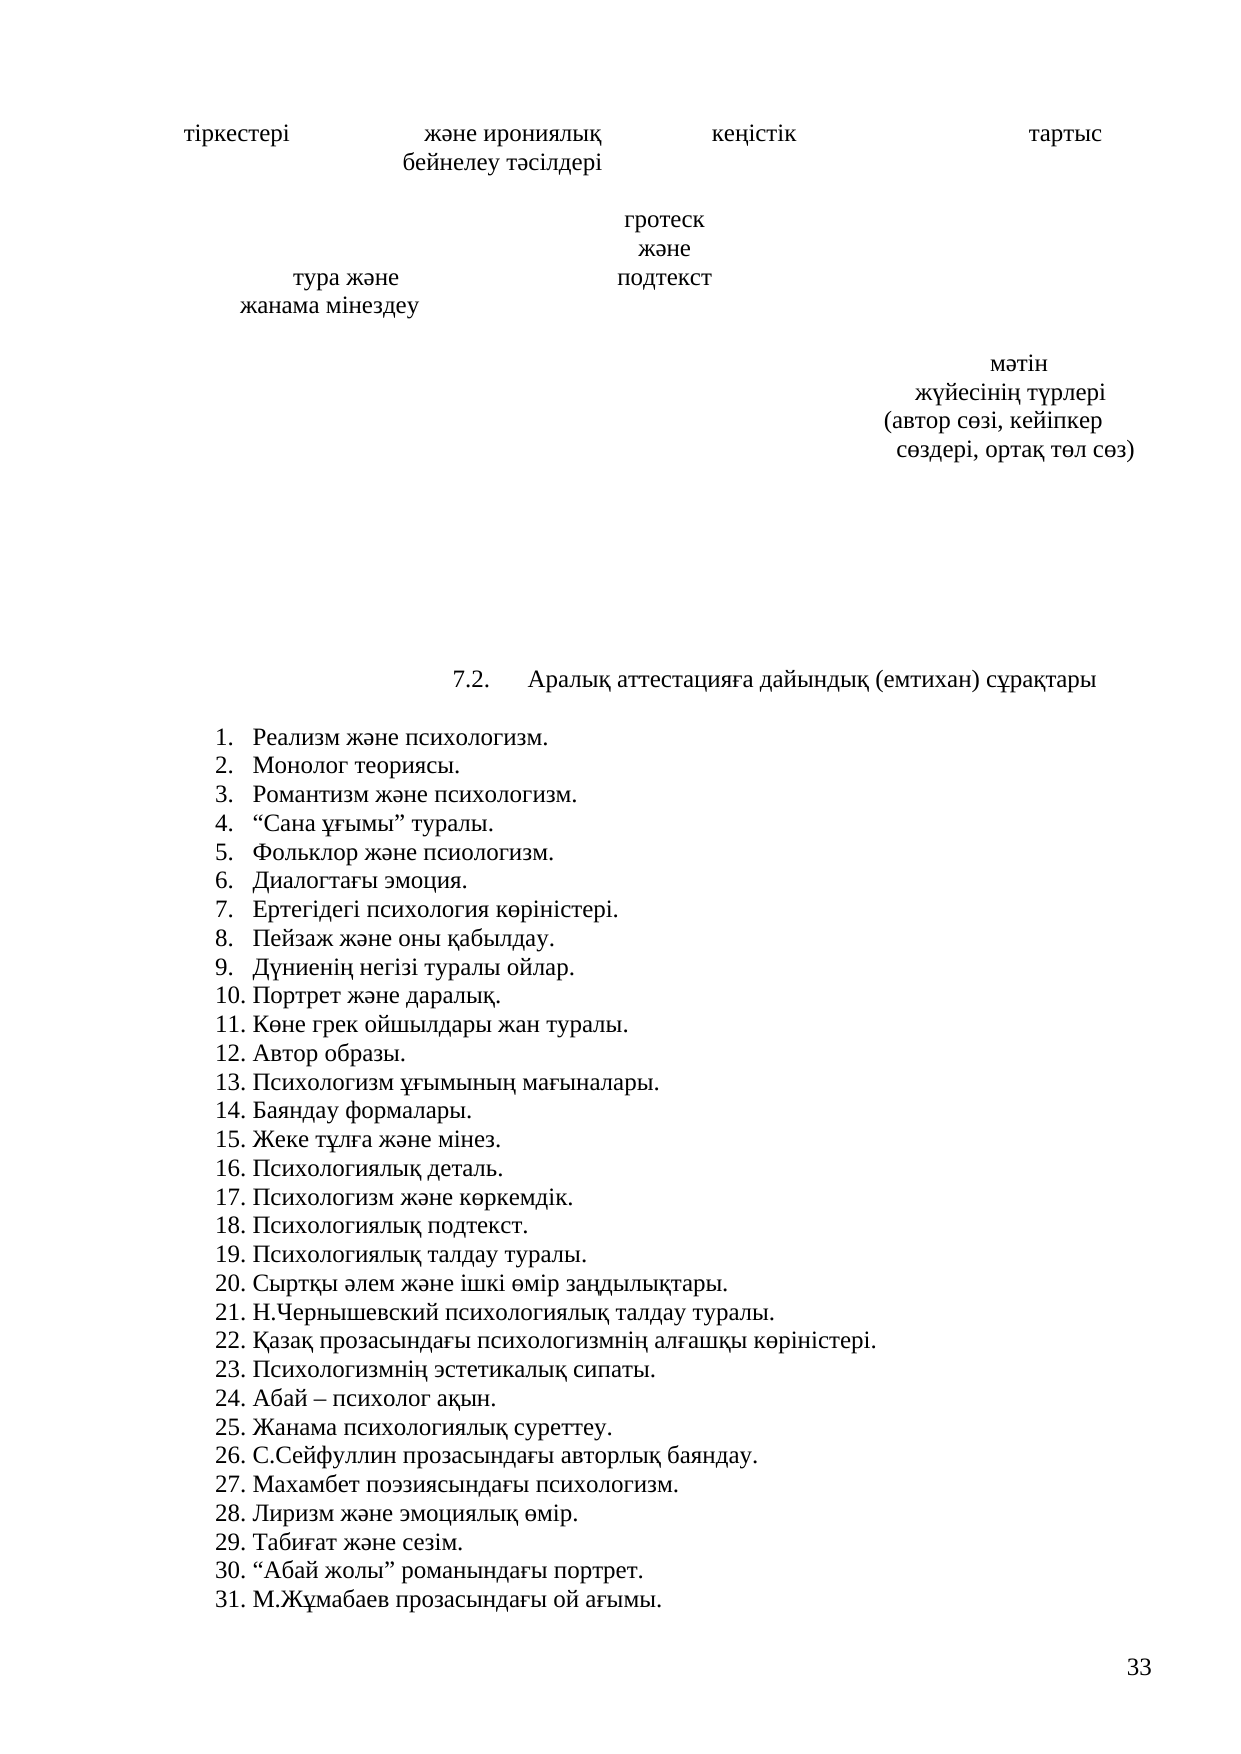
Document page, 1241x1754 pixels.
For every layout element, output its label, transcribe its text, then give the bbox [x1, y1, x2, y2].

list С.Сейфуллин прозасындағы авторлық баяндау. [215, 1441, 1152, 1469]
list “Абай жолы” романындағы портрет. [215, 1556, 1152, 1584]
list Сыртқы әлем және ішкі өмір заңдылықтары. [215, 1268, 1152, 1297]
list Дүниенің негізі туралы ойлар. [215, 952, 1152, 981]
list Жанама психологиялық суреттеу. [215, 1412, 1152, 1441]
list Қазақ прозасындағы психологизмнің алғашқы көріністері. [215, 1326, 1152, 1354]
text гротеск [177, 204, 1152, 233]
list Пейзаж және оны қабылдау. [215, 923, 1152, 952]
text мәтін [177, 348, 1152, 377]
list Портрет және даралық. [215, 981, 1152, 1009]
text және [177, 233, 1152, 262]
list Лиризм және эмоциялық өмір. [215, 1498, 1152, 1527]
list Психологизм және көркемдік. [215, 1182, 1152, 1211]
list Фольклор және псиологизм. [215, 837, 1152, 866]
list Психологиялық подтекст. [215, 1211, 1152, 1239]
text сөздері, ортақ төл сөз) [177, 434, 1152, 463]
list Абай – психолог ақын. [215, 1383, 1152, 1412]
list Жеке тұлға және мінез. [215, 1124, 1152, 1153]
text бейнелеу тәсілдері [177, 147, 1152, 176]
text тіркестері және ирониялық кеңістік тартыс [177, 118, 1152, 147]
list Реализм және психологизм. [215, 722, 1152, 751]
list Диалогтағы эмоция. [215, 866, 1152, 894]
list Көне грек ойшылдары жан туралы. [215, 1009, 1152, 1038]
list Психологиялық талдау туралы. [215, 1239, 1152, 1268]
list Ертегідегі психология көріністері. [215, 894, 1152, 923]
list “Сана ұғымы” туралы. [215, 808, 1152, 837]
list Психологизмнің эстетикалық сипаты. [215, 1354, 1152, 1383]
text жанама мінездеу [177, 291, 1152, 319]
list Автор образы. [215, 1038, 1152, 1067]
list Монолог теориясы. [215, 751, 1152, 779]
text (автор сөзі, кейіпкер [177, 406, 1152, 434]
list Романтизм және психологизм. [215, 779, 1152, 808]
list Психологизм ұғымының мағыналары. [215, 1067, 1152, 1096]
list Табиғат және сезім. [215, 1527, 1152, 1556]
list Махамбет поэзиясындағы психологизм. [215, 1469, 1152, 1498]
list Н.Чернышевский психологиялық талдау туралы. [215, 1297, 1152, 1326]
list М.Жұмабаев прозасындағы ой ағымы. [215, 1584, 1152, 1613]
list Баяндау формалары. [215, 1096, 1152, 1124]
text жүйесінің түрлері [177, 377, 1152, 406]
list Психологиялық деталь. [215, 1153, 1152, 1182]
list Аралық аттестацияға дайындық (емтихан) сұрақтары [397, 664, 1152, 693]
text тура және подтекст [177, 262, 1152, 291]
